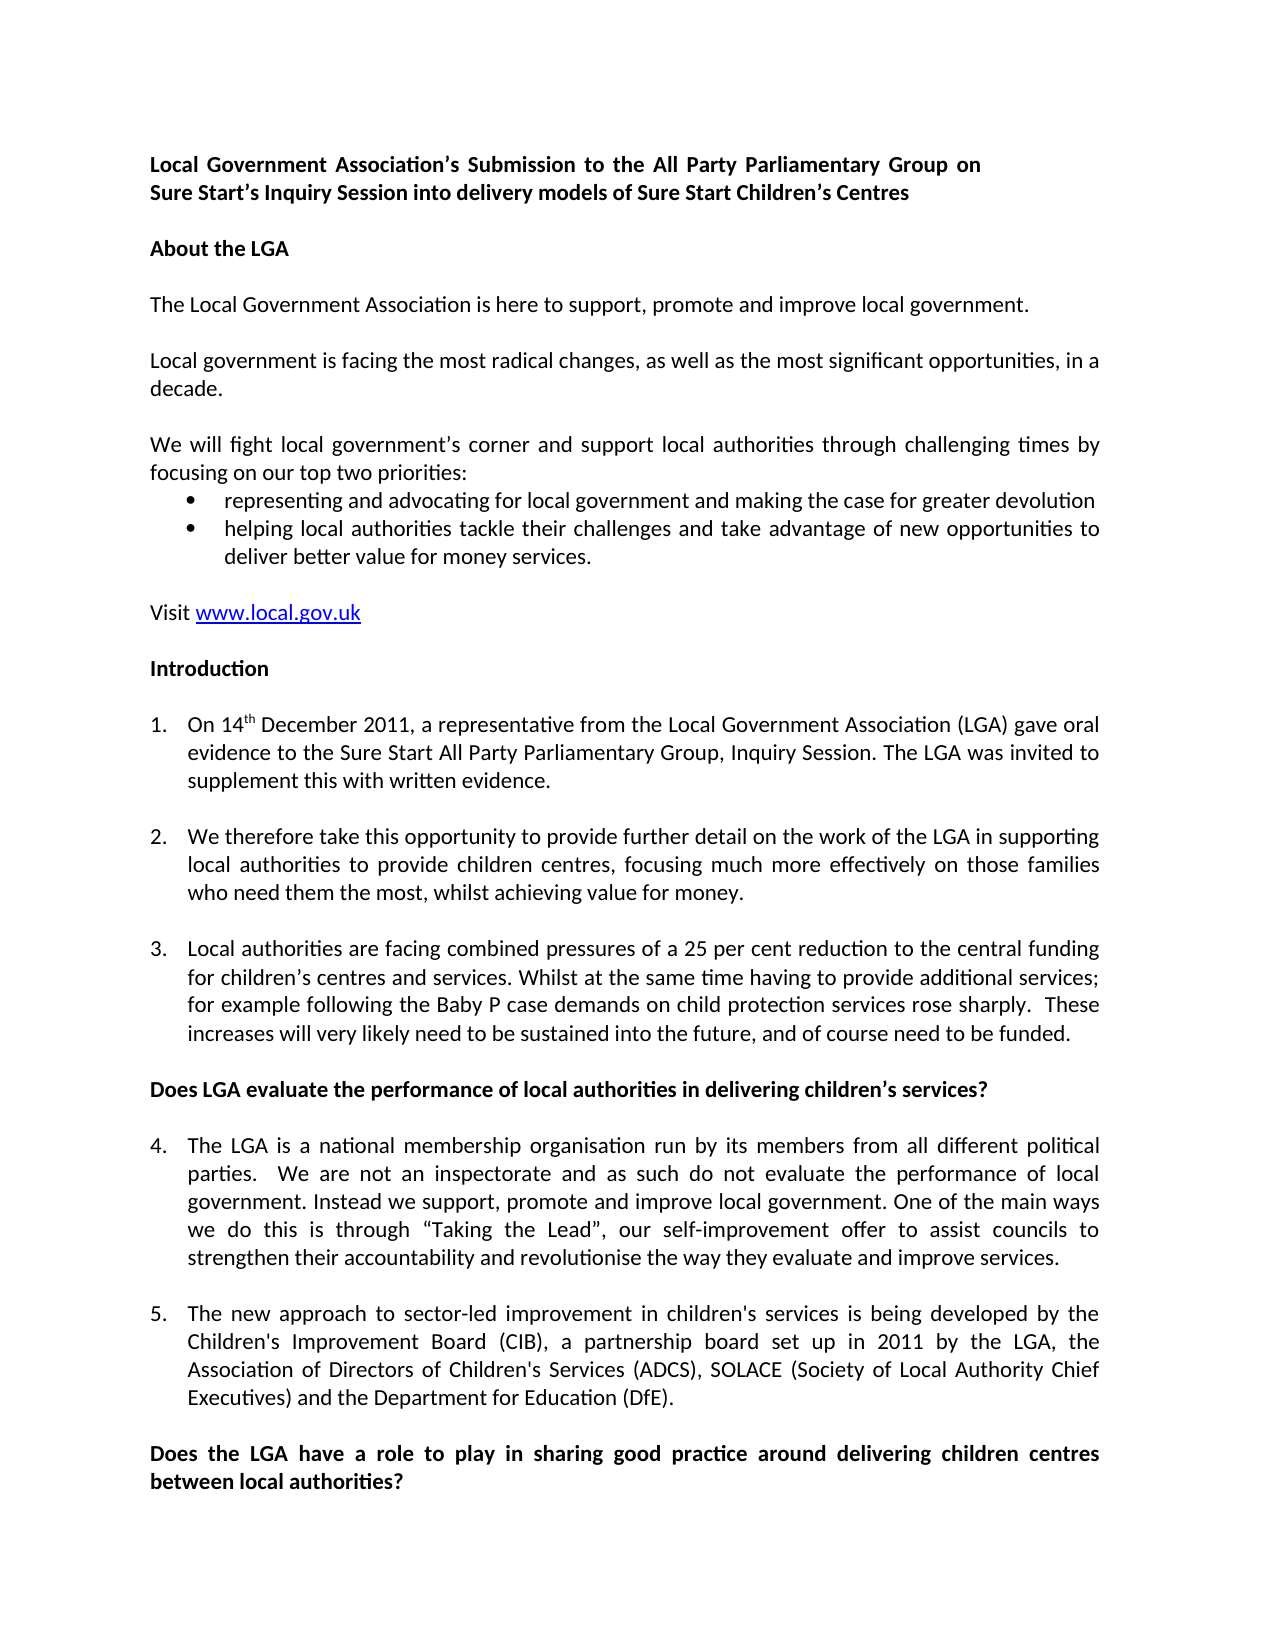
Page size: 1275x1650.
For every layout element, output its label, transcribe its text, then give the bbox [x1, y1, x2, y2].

text Visit www.local.gov.uk [150, 598, 1101, 626]
text Does LGA evaluate the performance of local authorities in delivering children’s services? [150, 1075, 1101, 1103]
list helping local authorities tackle their challenges and take advantage of new opportunities to deliver better value for money services. [187, 514, 1101, 570]
list Local authorities are facing combined pressures of a 25 per cent reduction to the central funding for children’s centres and services. Whilst at the same time having to provide additional services; for example following the Baby P case demands on child protection services rose sharply. These increases will very likely need to be sustained into the future, and of course need to be funded. [150, 934, 1101, 1047]
list On 14th December 2011, a representative from the Local Government Association (LGA) gave oral evidence to the Sure Start All Party Parliamentary Group, Inquiry Session. The LGA was invited to supplement this with written evidence. [150, 710, 1101, 794]
text Local government is facing the most radical changes, as well as the most significant opportunities, in a decade. [150, 318, 1101, 402]
list The LGA is a national membership organisation run by its members from all different political parties. We are not an inspectorate and as such do not evaluate the performance of local government. Instead we support, promote and improve local government. One of the main ways we do this is through “Taking the Lead”, our self-improvement offer to assist councils to strengthen their accountability and revolutionise the way they evaluate and improve services. [150, 1131, 1101, 1271]
text Does the LGA have a role to play in sharing good practice around delivering children centres between local authorities? [150, 1439, 1101, 1495]
list We therefore take this opportunity to provide further detail on the work of the LGA in supporting local authorities to provide children centres, focusing much more effectively on those families who need them the most, whilst achieving value for money. [150, 822, 1101, 907]
list The new approach to sector-led improvement in children's services is being developed by the Children's Improvement Board (CIB), a partnership board set up in 2011 by the LGA, the Association of Directors of Children's Services (ADCS), SOLACE (Society of Local Authority Chief Executives) and the Department for Education (DfE). [150, 1299, 1101, 1411]
list representing and advocating for local government and making the case for greater devolution [187, 486, 1101, 514]
text The Local Government Association is here to support, promote and improve local government. [150, 290, 1101, 318]
text About the LGA [150, 234, 1101, 262]
table_header Local Government Association’s Submission to the All Party Parliamentary Group on Sure Start’s Inquiry Session into delivery models of Sure Start Children’s Centres [150, 150, 983, 206]
text We will fight local government’s corner and support local authorities through challenging times by focusing on our top two priorities: [150, 430, 1101, 486]
text Introduction [150, 654, 1101, 682]
